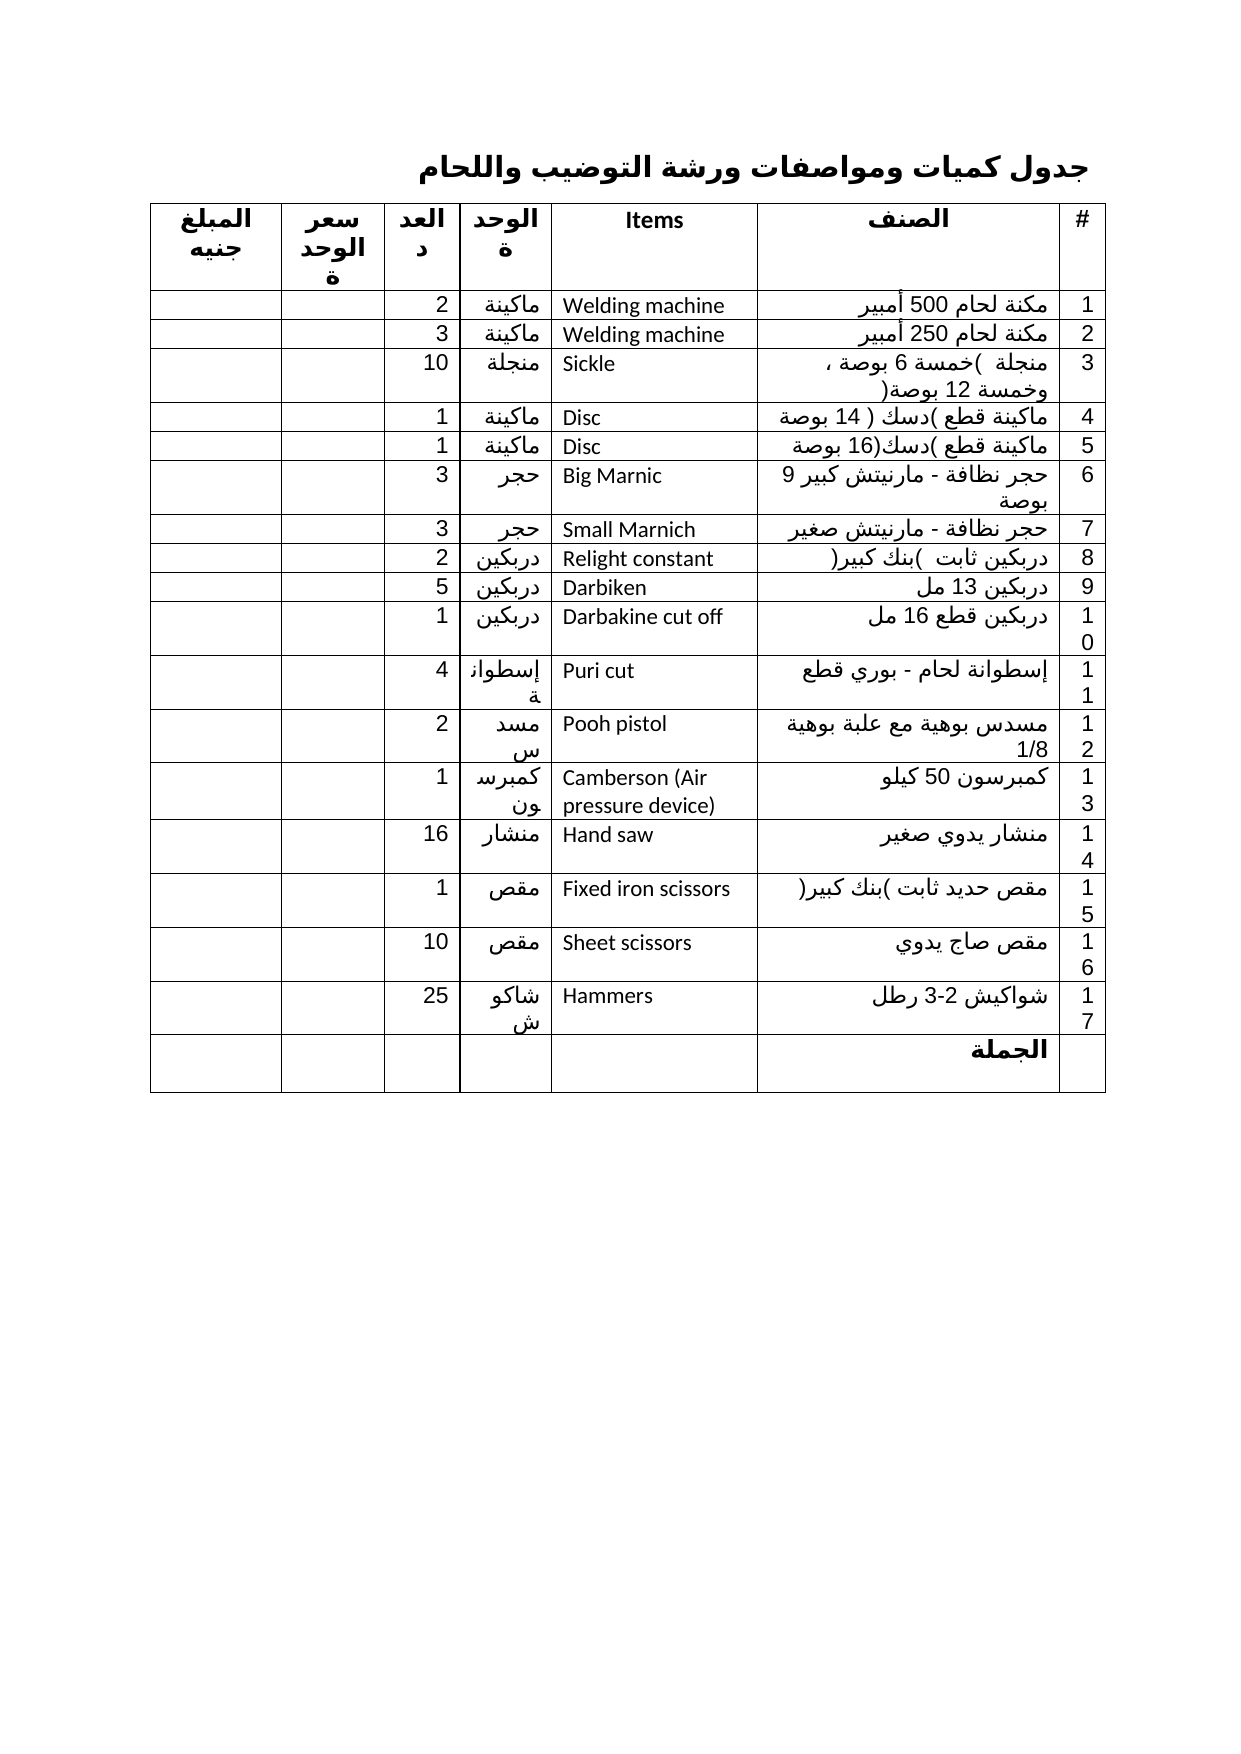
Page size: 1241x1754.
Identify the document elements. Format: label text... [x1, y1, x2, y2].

table_cell Fixed iron scissors [552, 874, 757, 927]
table_cell شواكيش 2-3 رطل [758, 982, 1059, 1034]
table_cell [461, 1035, 551, 1092]
table_cell Big Marnic [552, 461, 757, 514]
table_cell Sickle [552, 349, 757, 402]
table_cell 1 [385, 763, 459, 819]
table_cell 3 [385, 320, 459, 348]
table_cell [552, 1035, 757, 1092]
table_cell [151, 291, 281, 319]
table_cell [151, 349, 281, 402]
table_cell 12 [1060, 710, 1105, 762]
table_cell [282, 544, 384, 572]
table_cell Welding machine [552, 320, 757, 348]
table_cell إسطوانة لحام - بوري قطع [758, 656, 1059, 708]
table_cell 1 [1060, 291, 1105, 319]
table_cell [282, 928, 384, 981]
table_cell [282, 656, 384, 708]
table_cell Puri cut [552, 656, 757, 708]
table_cell دربكين [461, 602, 551, 655]
table_cell مقص صاج يدوي [758, 928, 1059, 981]
table_cell حجر [461, 515, 551, 543]
table_cell [151, 928, 281, 981]
table_cell دربكين [461, 544, 551, 572]
table_cell [151, 544, 281, 572]
table_cell 1 [385, 403, 459, 431]
table_cell 2 [385, 544, 459, 572]
table_cell دربكين ثابت )بنك كبير( [758, 544, 1059, 572]
table_cell 1 [385, 432, 459, 460]
table_cell كمبرسون [461, 763, 551, 819]
table_cell [282, 763, 384, 819]
table_cell شاكوش [461, 982, 551, 1034]
table_cell Darbakine cut off [552, 602, 757, 655]
table_cell Pooh pistol [552, 710, 757, 762]
table_cell ماكينة [461, 432, 551, 460]
table_cell حجر نظافة - مارنيتش كبير 9 بوصة [758, 461, 1059, 514]
table_cell [282, 1035, 384, 1092]
table_cell ماكينة قطع )دسك ( 14 بوصة [758, 403, 1059, 431]
table_cell 10 [385, 928, 459, 981]
table_cell مسدس بوهية مع علبة بوهية 1/8 [758, 710, 1059, 762]
table_header Items [552, 204, 757, 290]
table_cell 16 [385, 820, 459, 873]
table_cell 2 [385, 710, 459, 762]
table_cell ماكينة [461, 291, 551, 319]
table_cell [151, 1035, 281, 1092]
table_header سعر الوحدة [282, 204, 384, 290]
table_cell [282, 982, 384, 1034]
table_cell 2 [385, 291, 459, 319]
table_cell 17 [1060, 982, 1105, 1034]
table_cell [282, 291, 384, 319]
table_cell Disc [552, 432, 757, 460]
table_cell 10 [1060, 602, 1105, 655]
text جدول كميات ومواصفات ورشة التوضيب واللحام [150, 150, 1090, 183]
table_cell الجملة [758, 1035, 1059, 1092]
table_cell [151, 820, 281, 873]
table_cell مقص [461, 928, 551, 981]
table_cell منجلة )خمسة 6 بوصة ، وخمسة 12 بوصة( [758, 349, 1059, 402]
table_cell Disc [552, 403, 757, 431]
table_header العدد [385, 204, 459, 290]
table_cell 4 [1060, 403, 1105, 431]
table_header # [1060, 204, 1105, 290]
table_cell منشار [461, 820, 551, 873]
table_cell 7 [1060, 515, 1105, 543]
table_cell Darbiken [552, 573, 757, 601]
table_cell 9 [1060, 573, 1105, 601]
table_cell Sheet scissors [552, 928, 757, 981]
table_cell Hammers [552, 982, 757, 1034]
table_cell Welding machine [552, 291, 757, 319]
table_cell إسطوانة [461, 656, 551, 708]
table_cell [151, 573, 281, 601]
table_cell [282, 573, 384, 601]
table_cell مقص [461, 874, 551, 927]
table_cell دربكين 13 مل [758, 573, 1059, 601]
table_cell 5 [1060, 432, 1105, 460]
table_cell 16 [1060, 928, 1105, 981]
table_cell 15 [1060, 874, 1105, 927]
table_cell 2 [1060, 320, 1105, 348]
table_cell [151, 874, 281, 927]
table_cell كمبرسون 50 كيلو [758, 763, 1059, 819]
table_cell Camberson (Air pressure device) [552, 763, 757, 819]
table_cell مكنة لحام 500 أمبير [758, 291, 1059, 319]
table_cell [151, 763, 281, 819]
table_cell مقص حديد ثابت )بنك كبير( [758, 874, 1059, 927]
table_cell [151, 403, 281, 431]
table_cell [151, 461, 281, 514]
table_cell [282, 320, 384, 348]
table_cell دربكين [461, 573, 551, 601]
table_cell [282, 349, 384, 402]
table_cell ماكينة قطع )دسك(16 بوصة [758, 432, 1059, 460]
table_cell Small Marnich [552, 515, 757, 543]
table_cell منجلة [461, 349, 551, 402]
table_cell 5 [385, 573, 459, 601]
table_header المبلغ جنيه [151, 204, 281, 290]
table_cell مكنة لحام 250 أمبير [758, 320, 1059, 348]
table_cell 3 [385, 461, 459, 514]
table_cell حجر نظافة - مارنيتش صغير [758, 515, 1059, 543]
table_cell منشار يدوي صغير [758, 820, 1059, 873]
table_cell Hand saw [552, 820, 757, 873]
table_cell 10 [385, 349, 459, 402]
table_cell [282, 874, 384, 927]
table_cell [385, 1035, 459, 1092]
table_cell 1 [385, 874, 459, 927]
table_cell 6 [1060, 461, 1105, 514]
table_cell 14 [1060, 820, 1105, 873]
table_cell 8 [1060, 544, 1105, 572]
table_cell [151, 515, 281, 543]
table_cell 13 [1060, 763, 1105, 819]
table_cell 1 [385, 602, 459, 655]
table_cell 3 [385, 515, 459, 543]
table_cell Relight constant [552, 544, 757, 572]
table_cell [282, 515, 384, 543]
table_header الصنف [758, 204, 1059, 290]
table_cell [151, 602, 281, 655]
table_cell 3 [1060, 349, 1105, 402]
table_cell [151, 710, 281, 762]
table_cell ماكينة [461, 320, 551, 348]
table_cell ماكينة [461, 403, 551, 431]
table_cell [282, 710, 384, 762]
table_cell [151, 656, 281, 708]
table_cell [151, 432, 281, 460]
table_cell حجر [461, 461, 551, 514]
table_header الوحدة [461, 204, 551, 290]
table_cell دربكين قطع 16 مل [758, 602, 1059, 655]
table_cell [282, 403, 384, 431]
table_cell [282, 461, 384, 514]
table_cell [282, 432, 384, 460]
table_cell [151, 320, 281, 348]
table_cell 25 [385, 982, 459, 1034]
table_cell 4 [385, 656, 459, 708]
table_cell [151, 982, 281, 1034]
table_cell [1060, 1035, 1105, 1092]
table_cell [282, 820, 384, 873]
table_cell مسدس [461, 710, 551, 762]
table_cell 11 [1060, 656, 1105, 708]
table_cell [282, 602, 384, 655]
